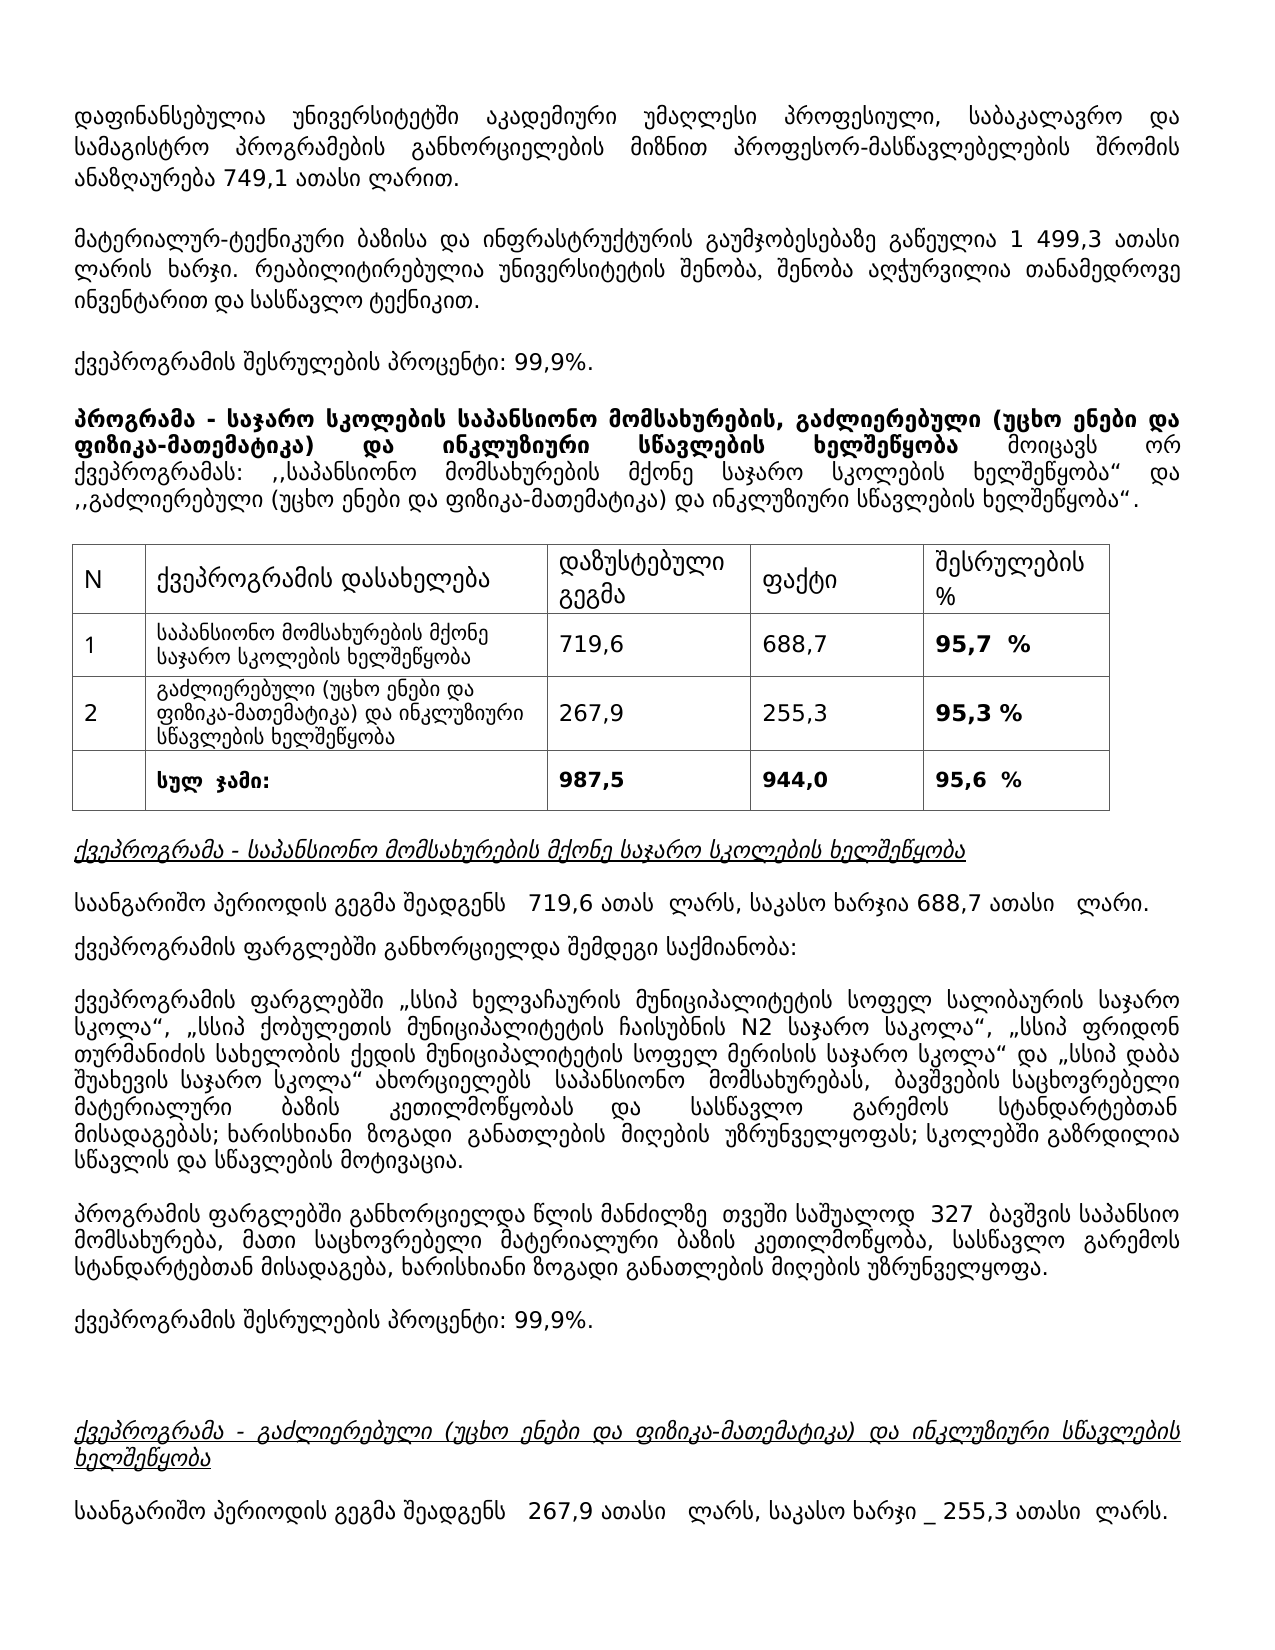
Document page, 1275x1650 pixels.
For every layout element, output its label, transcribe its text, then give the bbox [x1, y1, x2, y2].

table_cell გაძლიერებული (უცხო ენები და ფიზიკა-მათემატიკა) და ინკლუზიური სწავლების ხელშეწყობა [146, 677, 547, 749]
text ქვეპროგრამის შესრულების პროცენტი: 99,9%. [74, 1307, 1181, 1334]
table_cell [73, 751, 145, 809]
table_header ქვეპროგრამის დასახელება [146, 545, 547, 613]
table_cell სულ ჯამი: [146, 751, 547, 809]
table_header შესრულების % [924, 545, 1109, 613]
table_cell 267,9 [548, 677, 750, 749]
table_cell 688,7 [751, 614, 923, 676]
text პროგრამის ფარგლებში განხორციელდა წლის მანძილზე თვეში საშუალოდ 327 ბავშვის საპანსიო მომსახურება, მათი საცხოვრებელი მატერიალური ბაზის კეთილმოწყობა, სასწავლო გარემოს სტანდარტებთან მისადაგება, ხარისხიანი ზოგადი განათლების მიღების უზრუნველყოფა. [74, 1201, 1181, 1281]
text ქვეპროგრამის ფარგლებში „სსიპ ხელვაჩაურის მუნიციპალიტეტის სოფელ სალიბაურის საჯარო სკოლა“, „სსიპ ქობულეთის მუნიციპალიტეტის ჩაისუბნის N2 საჯარო საკოლა“, „სსიპ ფრიდონ თურმანიძის სახელობის ქედის მუნიციპალიტეტის სოფელ მერისის საჯარო სკოლა“ და „სსიპ დაბა შუახევის საჯარო სკოლა“ ახორციელებს საპანსიონო მომსახურებას, ბავშვების საცხოვრებელი მატერიალური ბაზის კეთილმოწყობას და სასწავლო გარემოს სტანდარტებთან მისადაგებას; ხარისხიანი ზოგადი განათლების მიღების უზრუნველყოფას; სკოლებში გაზრდილია სწავლის და სწავლების მოტივაცია. [74, 987, 1181, 1174]
table_cell 95,3 % [924, 677, 1109, 749]
text ქვეპროგრამის ფარგლებში განხორციელდა შემდეგი საქმიანობა: [74, 934, 1181, 961]
text ქვეპროგრამა - გაძლიერებული (უცხო ენები და ფიზიკა-მათემატიკა) და ინკლუზიური სწავლების ხელშეწყობა [74, 1442, 1181, 1471]
table_cell 944,0 [751, 751, 923, 809]
table_cell 719,6 [548, 614, 750, 676]
text საანგარიშო პერიოდის გეგმა შეადგენს 719,6 ათას ლარს, საკასო ხარჯია 688,7 ათასი ლარი. [74, 891, 1181, 917]
table_cell 95,7 % [924, 614, 1109, 676]
table_cell 1 [73, 614, 145, 676]
text ქვეპროგრამა - საპანსიონო მომსახურების მქონე საჯარო სკოლების ხელშეწყობა [74, 837, 1181, 864]
table_header ფაქტი [751, 545, 923, 613]
table_cell 255,3 [751, 677, 923, 749]
text ქვეპროგრამა - გაძლიერებული (უცხო ენები და ფიზიკა-მათემატიკა) და ინკლუზიური სწავლების ხელშეწყობა [74, 1418, 1181, 1441]
table_cell 95,6 % [924, 751, 1109, 809]
table_cell 2 [73, 677, 145, 749]
table_cell 987,5 [548, 751, 750, 809]
text მატერიალურ-ტექნიკური ბაზისა და ინფრასტრუქტურის გაუმჯობესებაზე გაწეულია 1 499,3 ათასი ლარის ხარჯი. რეაბილიტირებულია უნივერსიტეტის შენობა, შენობა აღჭურვილია თანამედროვე ინვენტარით და სასწავლო ტექნიკით. [74, 226, 1181, 314]
table_header დაზუსტებული გეგმა [548, 545, 750, 613]
table_header N [73, 545, 145, 613]
text პროგრამა - საჯარო სკოლების საპანსიონო მომსახურების, გაძლიერებული (უცხო ენები და ფიზიკა-მათემატიკა) და ინკლუზიური სწავლების ხელშეწყობა მოიცავს ორ ქვეპროგრამას: ,,საპანსიონო მომსახურების მქონე საჯარო სკოლების ხელშეწყობა“ და ,,გაძლიერებული (უცხო ენები და ფიზიკა-მათემატიკა) და ინკლუზიური სწავლების ხელშეწყობა“. [74, 406, 1181, 513]
text დაფინანსებულია უნივერსიტეტში აკადემიური უმაღლესი პროფესიული, საბაკალავრო და სამაგისტრო პროგრამების განხორციელების მიზნით პროფესორ-მასწავლებელების შრომის ანაზღაურება 749,1 ათასი ლარით. [74, 103, 1181, 191]
text საანგარიშო პერიოდის გეგმა შეადგენს 267,9 ათასი ლარს, საკასო ხარჯი _ 255,3 ათასი ლარს. [74, 1498, 1181, 1525]
table_cell საპანსიონო მომსახურების მქონე საჯარო სკოლების ხელშეწყობა [146, 614, 547, 676]
text ქვეპროგრამის შესრულების პროცენტი: 99,9%. [74, 349, 1181, 375]
